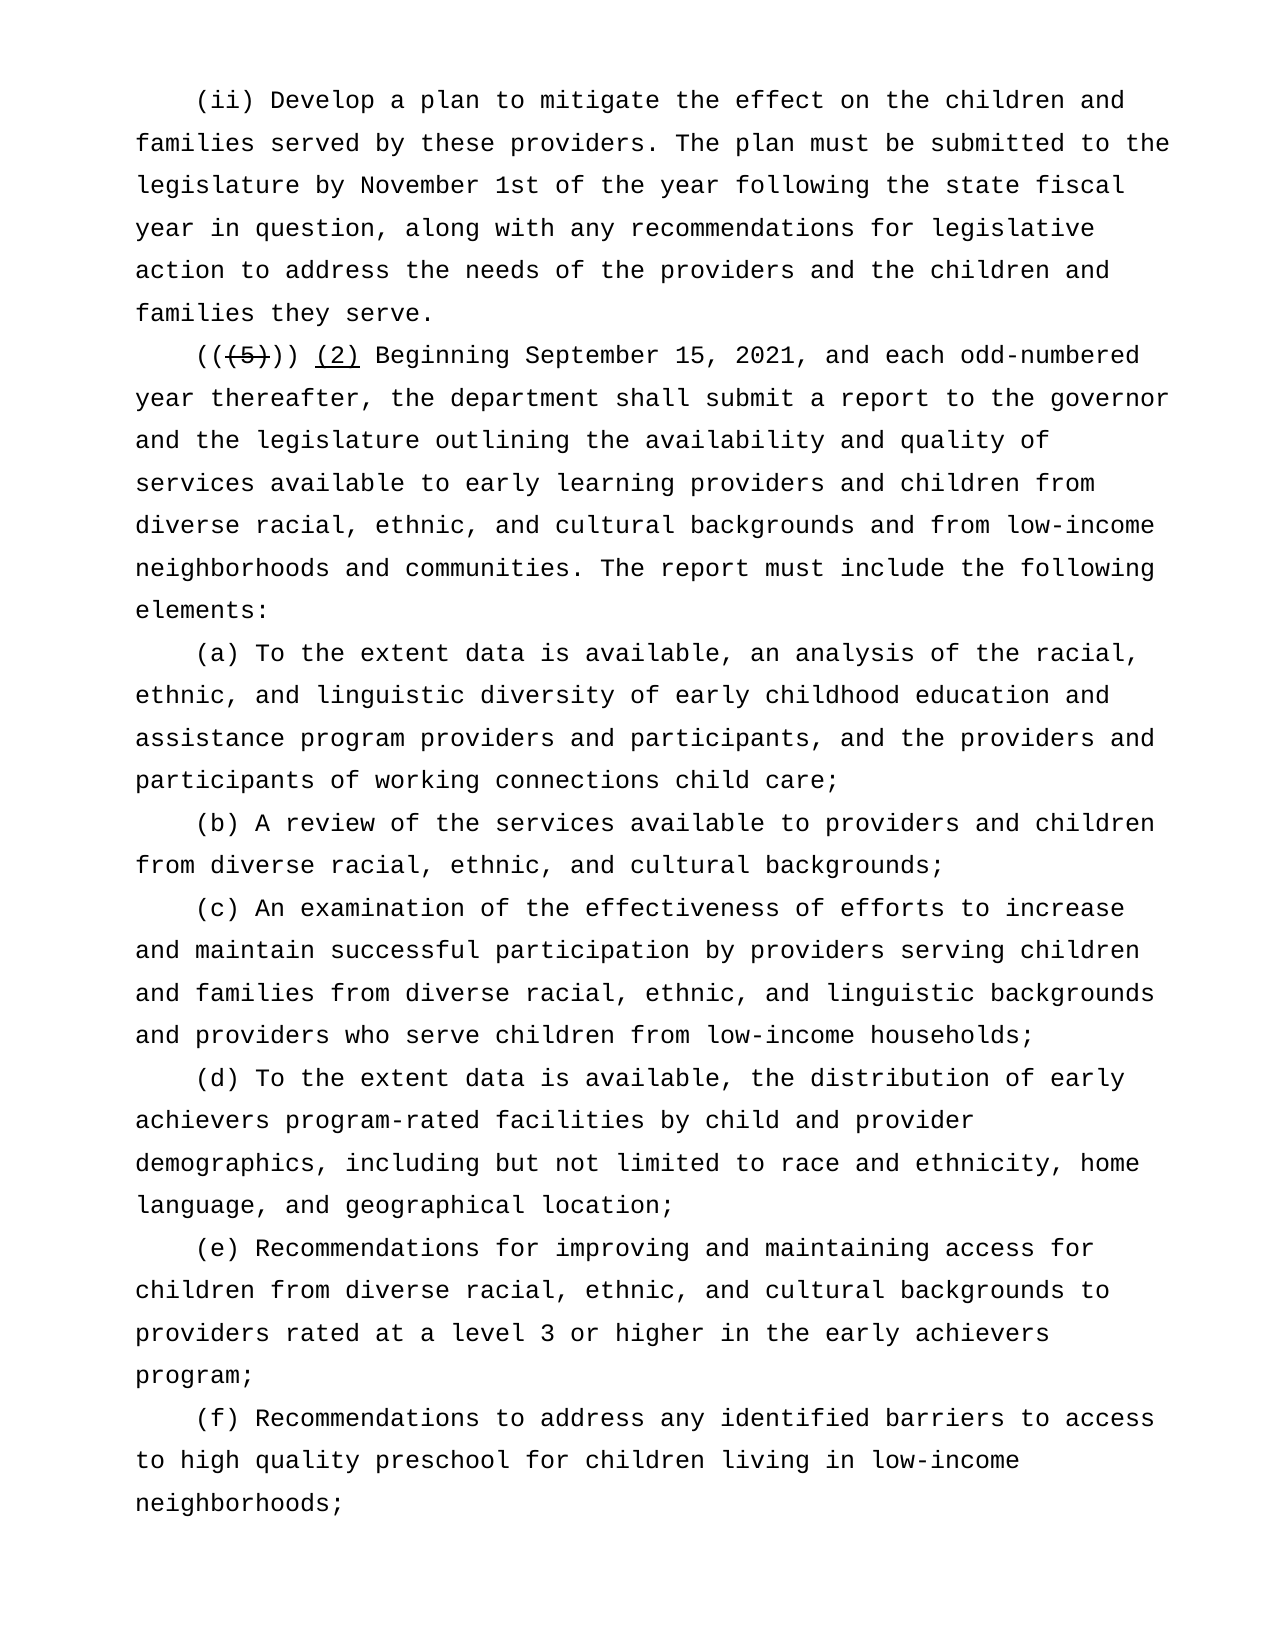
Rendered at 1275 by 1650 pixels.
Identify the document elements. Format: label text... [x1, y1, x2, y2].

text (ii) Develop a plan to mitigate the effect on the children and families served by these providers. The plan must be submitted to the legislature by November 1st of the year following the state fiscal year in question, along with any recommendations for legislative action to address the needs of the providers and the children and families they serve. [135, 75, 1170, 330]
text (d) To the extent data is available, the distribution of early achievers program-rated facilities by child and provider demographics, including but not limited to race and ethnicity, home language, and geographical location; [135, 1052, 1170, 1222]
text (b) A review of the services available to providers and children from diverse racial, ethnic, and cultural backgrounds; [135, 797, 1170, 882]
text (a) To the extent data is available, an analysis of the racial, ethnic, and linguistic diversity of early childhood education and assistance program providers and participants, and the providers and participants of working connections child care; [135, 627, 1170, 797]
text (e) Recommendations for improving and maintaining access for children from diverse racial, ethnic, and cultural backgrounds to providers rated at a level 3 or higher in the early achievers program; [135, 1222, 1170, 1392]
text (c) An examination of the effectiveness of efforts to increase and maintain successful participation by providers serving children and families from diverse racial, ethnic, and linguistic backgrounds and providers who serve children from low-income households; [135, 882, 1170, 1052]
text (((5))) (2) Beginning September 15, 2021, and each odd-numbered year thereafter, the department shall submit a report to the governor and the legislature outlining the availability and quality of services available to early learning providers and children from diverse racial, ethnic, and cultural backgrounds and from low-income neighborhoods and communities. The report must include the following elements: [135, 330, 1170, 627]
text (f) Recommendations to address any identified barriers to access to high quality preschool for children living in low-income neighborhoods; [135, 1392, 1170, 1520]
